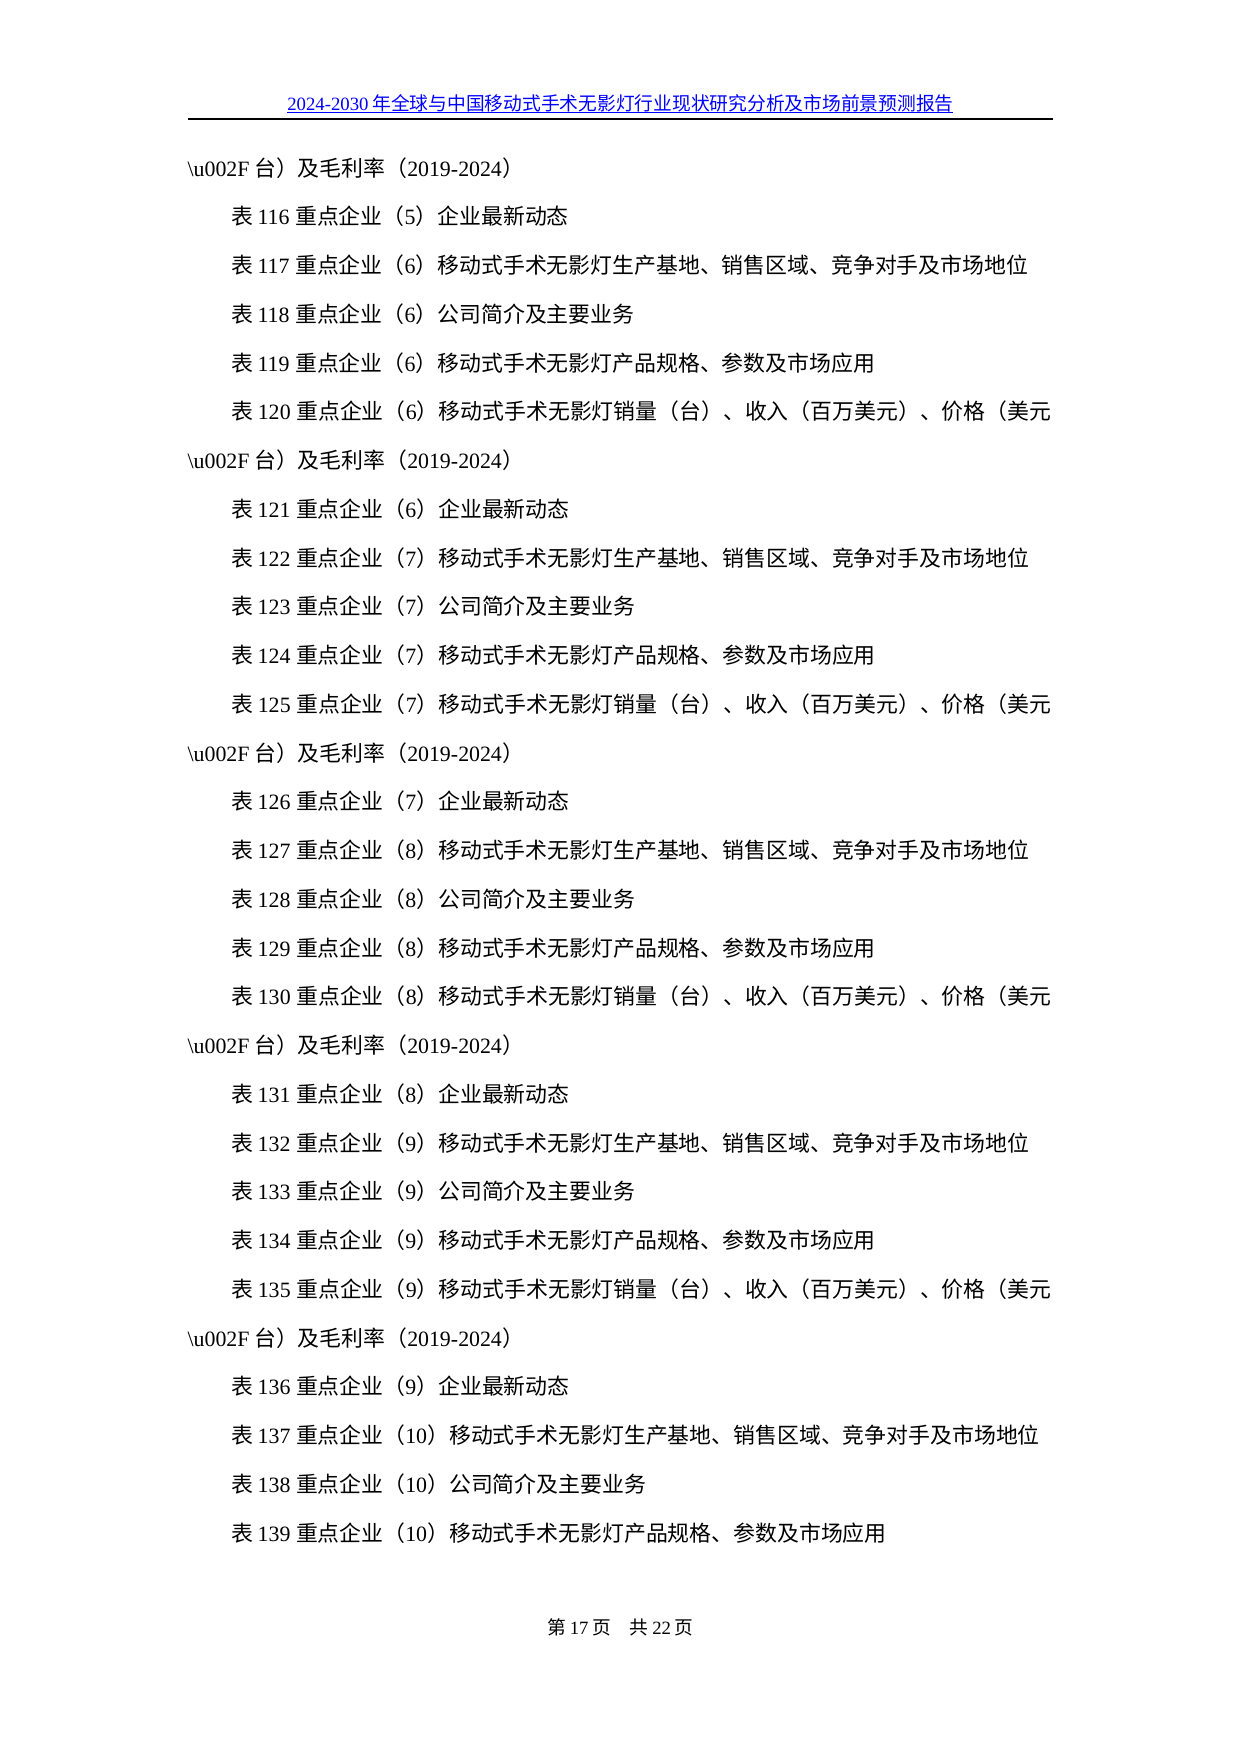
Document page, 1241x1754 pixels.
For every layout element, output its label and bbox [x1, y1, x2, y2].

text [187, 150, 1053, 1548]
